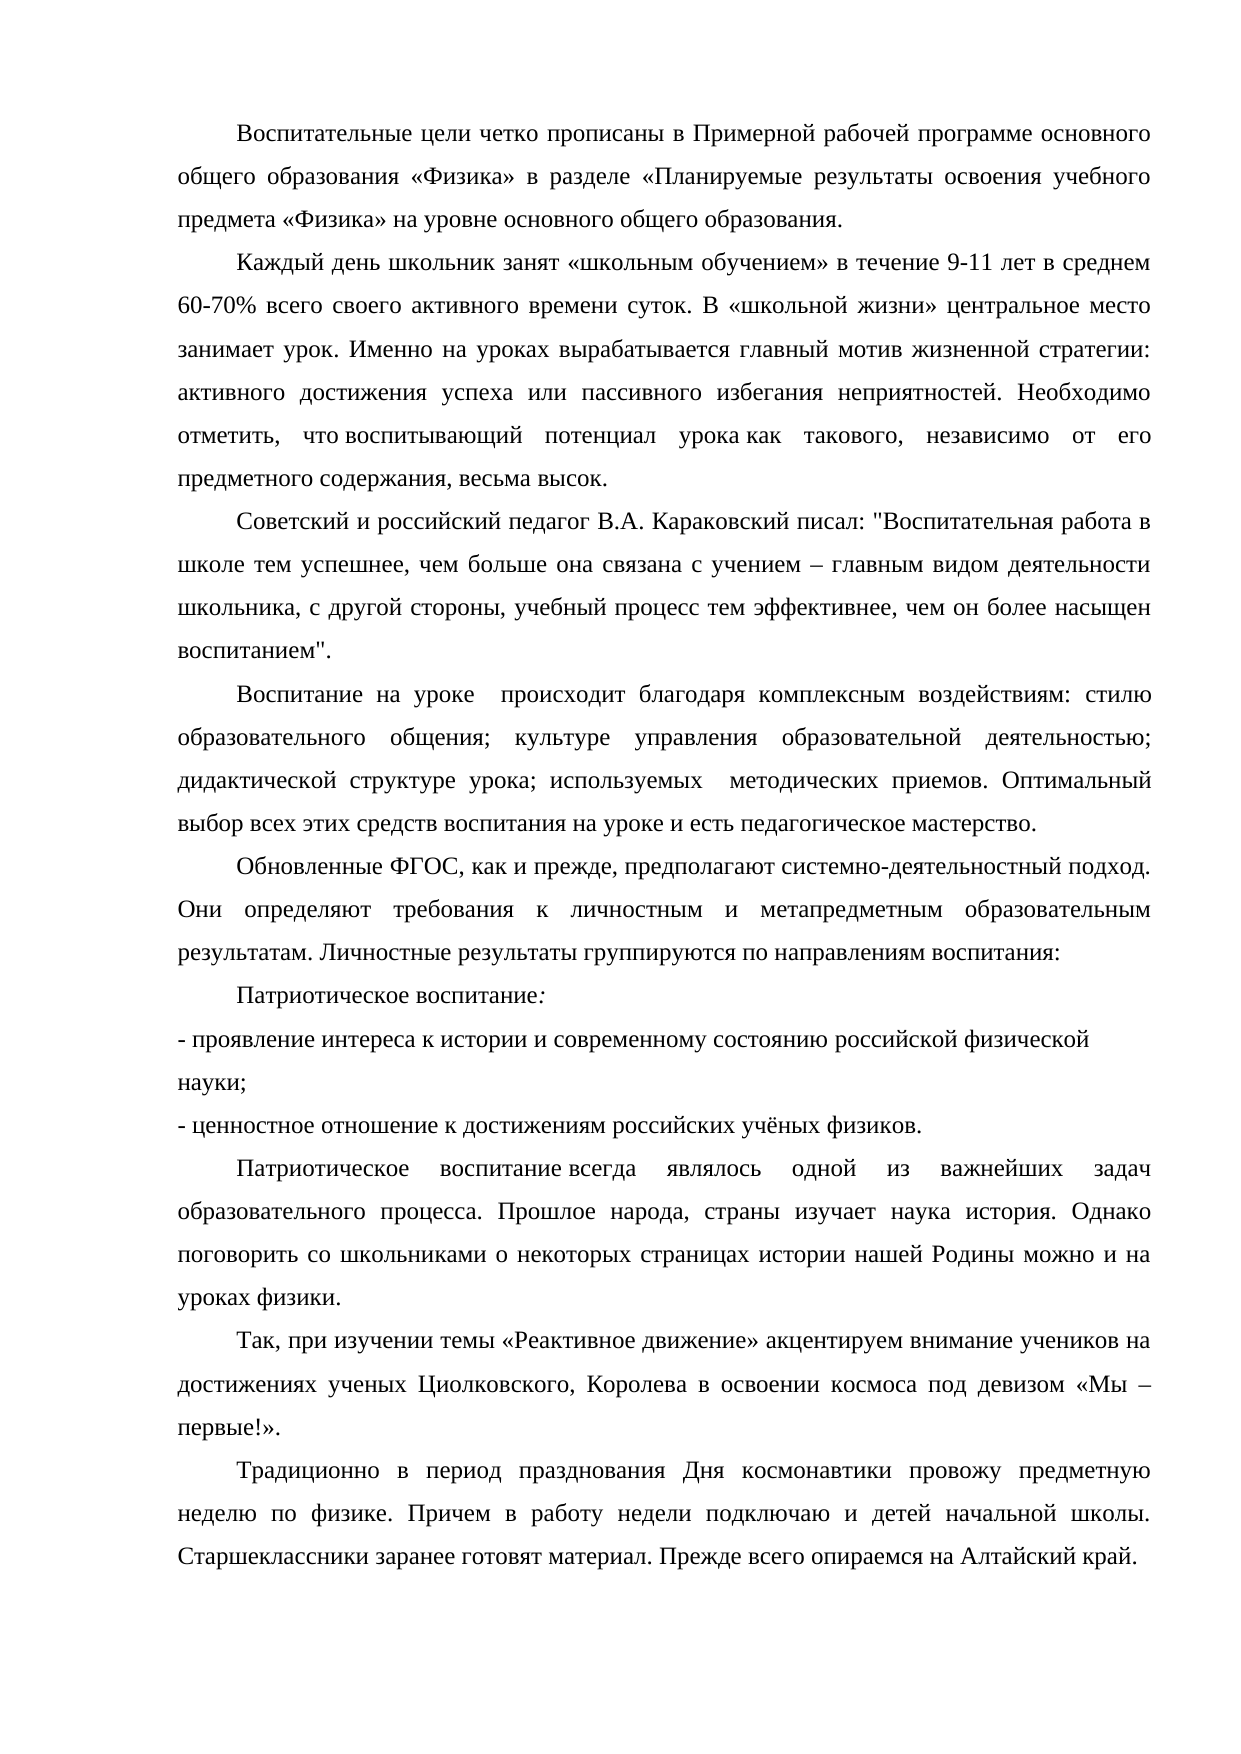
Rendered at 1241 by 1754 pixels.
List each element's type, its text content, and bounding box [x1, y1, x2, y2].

text Патриотическое воспитание: - проявление интереса к истории и современному состоянию российской физической науки; - ценностное отношение к достижениям российских учёных физиков. [177, 981, 1152, 1139]
text Обновленные ФГОС, как и прежде, предполагают системно-деятельностный подход. Они определяют требования к личностным и метапредметным образовательным результатам. Личностные результаты группируются по направлениям воспитания: [177, 851, 1152, 966]
text Каждый день школьник занят «школьным обучением» в течение 9-11 лет в среднем 60-70% всего своего активного времени суток. В «школьной жизни» центральное место занимает урок. Именно на уроках вырабатывается главный мотив жизненной стратегии: активного достижения успеха или пассивного избегания неприятностей. Необходимо отметить, что воспитывающий потенциал урока как такового, независимо от его предметного содержания, весьма высок. [177, 247, 1152, 492]
text Патриотическое воспитание всегда являлось одной из важнейших задач образовательного процесса. Прошлое народа, страны изучает наука история. Однако поговорить со школьниками о некоторых страницах истории нашей Родины можно и на уроках физики. [177, 1153, 1152, 1311]
text Так, при изучении темы «Реактивное движение» акцентируем внимание учеников на достижениях ученых Циолковского, Королева в освоении космоса под девизом «Мы – первые!». [177, 1326, 1152, 1441]
text Традиционно в период празднования Дня космонавтики провожу предметную неделю по физике. Причем в работу недели подключаю и детей начальной школы. Старшеклассники заранее готовят материал. Прежде всего опираемся на Алтайский край. [177, 1455, 1152, 1570]
text Советский и российский педагог В.А. Караковский писал: "Воспитательная работа в школе тем успешнее, чем больше она связана с учением – главным видом деятельности школьника, с другой стороны, учебный процесс тем эффективнее, чем он более насыщен воспитанием". [177, 506, 1152, 664]
text Воспитание на уроке происходит благодаря комплексным воздействиям: стилю образовательного общения; культуре управления образовательной деятельностью; дидактической структуре урока; используемых методических приемов. Оптимальный выбор всех этих средств воспитания на уроке и есть педагогическое мастерство. [177, 679, 1152, 837]
text Воспитательные цели четко прописаны в Примерной рабочей программе основного общего образования «Физика» в разделе «Планируемые результаты освоения учебного предмета «Физика» на уровне основного общего образования. [177, 118, 1152, 233]
